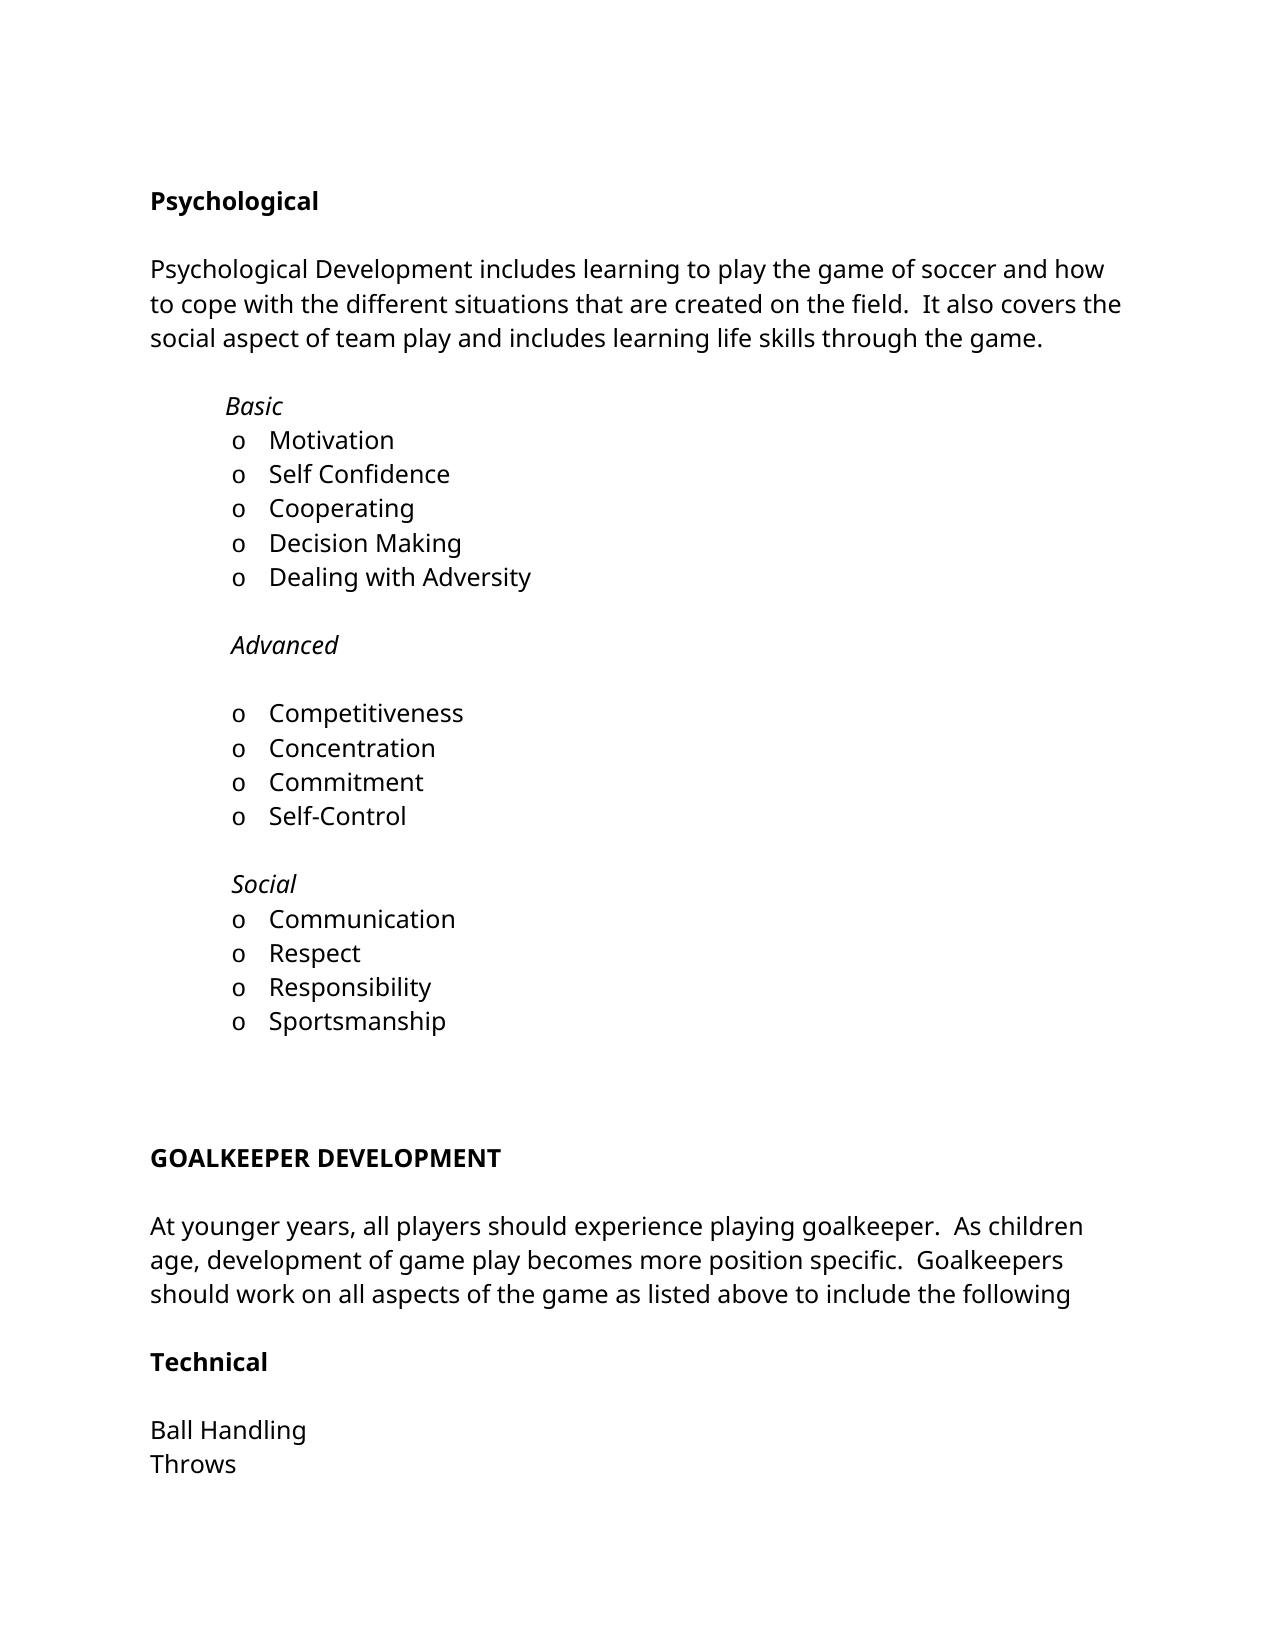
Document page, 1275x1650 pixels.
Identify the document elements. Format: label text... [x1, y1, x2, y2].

text Advanced [231, 628, 1125, 662]
text GOALKEEPER DEVELOPMENT [150, 1141, 1125, 1174]
list Dealing with Adversity [231, 559, 1125, 594]
text Psychological [150, 184, 1125, 218]
text Ball Handling [150, 1413, 1125, 1447]
list Cooperating [231, 491, 1125, 525]
text Technical [150, 1345, 1125, 1379]
list Concentration [231, 730, 1125, 764]
list Responsibility [231, 970, 1125, 1004]
list Respect [231, 936, 1125, 970]
text Basic [150, 388, 1125, 422]
list Decision Making [231, 525, 1125, 559]
list Motivation [231, 422, 1125, 457]
text At younger years, all players should experience playing goalkeeper. As children age, development of game play becomes more position specific. Goalkeepers should work on all aspects of the game as listed above to include the following [150, 1209, 1125, 1311]
list Self-Control [231, 799, 1125, 833]
text Psychological Development includes learning to play the game of soccer and how to cope with the different situations that are created on the field. It also covers the social aspect of team play and includes learning life skills through the game. [150, 252, 1125, 354]
list Communication [231, 901, 1125, 936]
list Self Confidence [231, 457, 1125, 491]
list Competitiveness [231, 696, 1125, 730]
list Commitment [231, 764, 1125, 799]
text Social [231, 867, 1125, 901]
list Sportsmanship [231, 1004, 1125, 1038]
text Throws [150, 1447, 1125, 1481]
